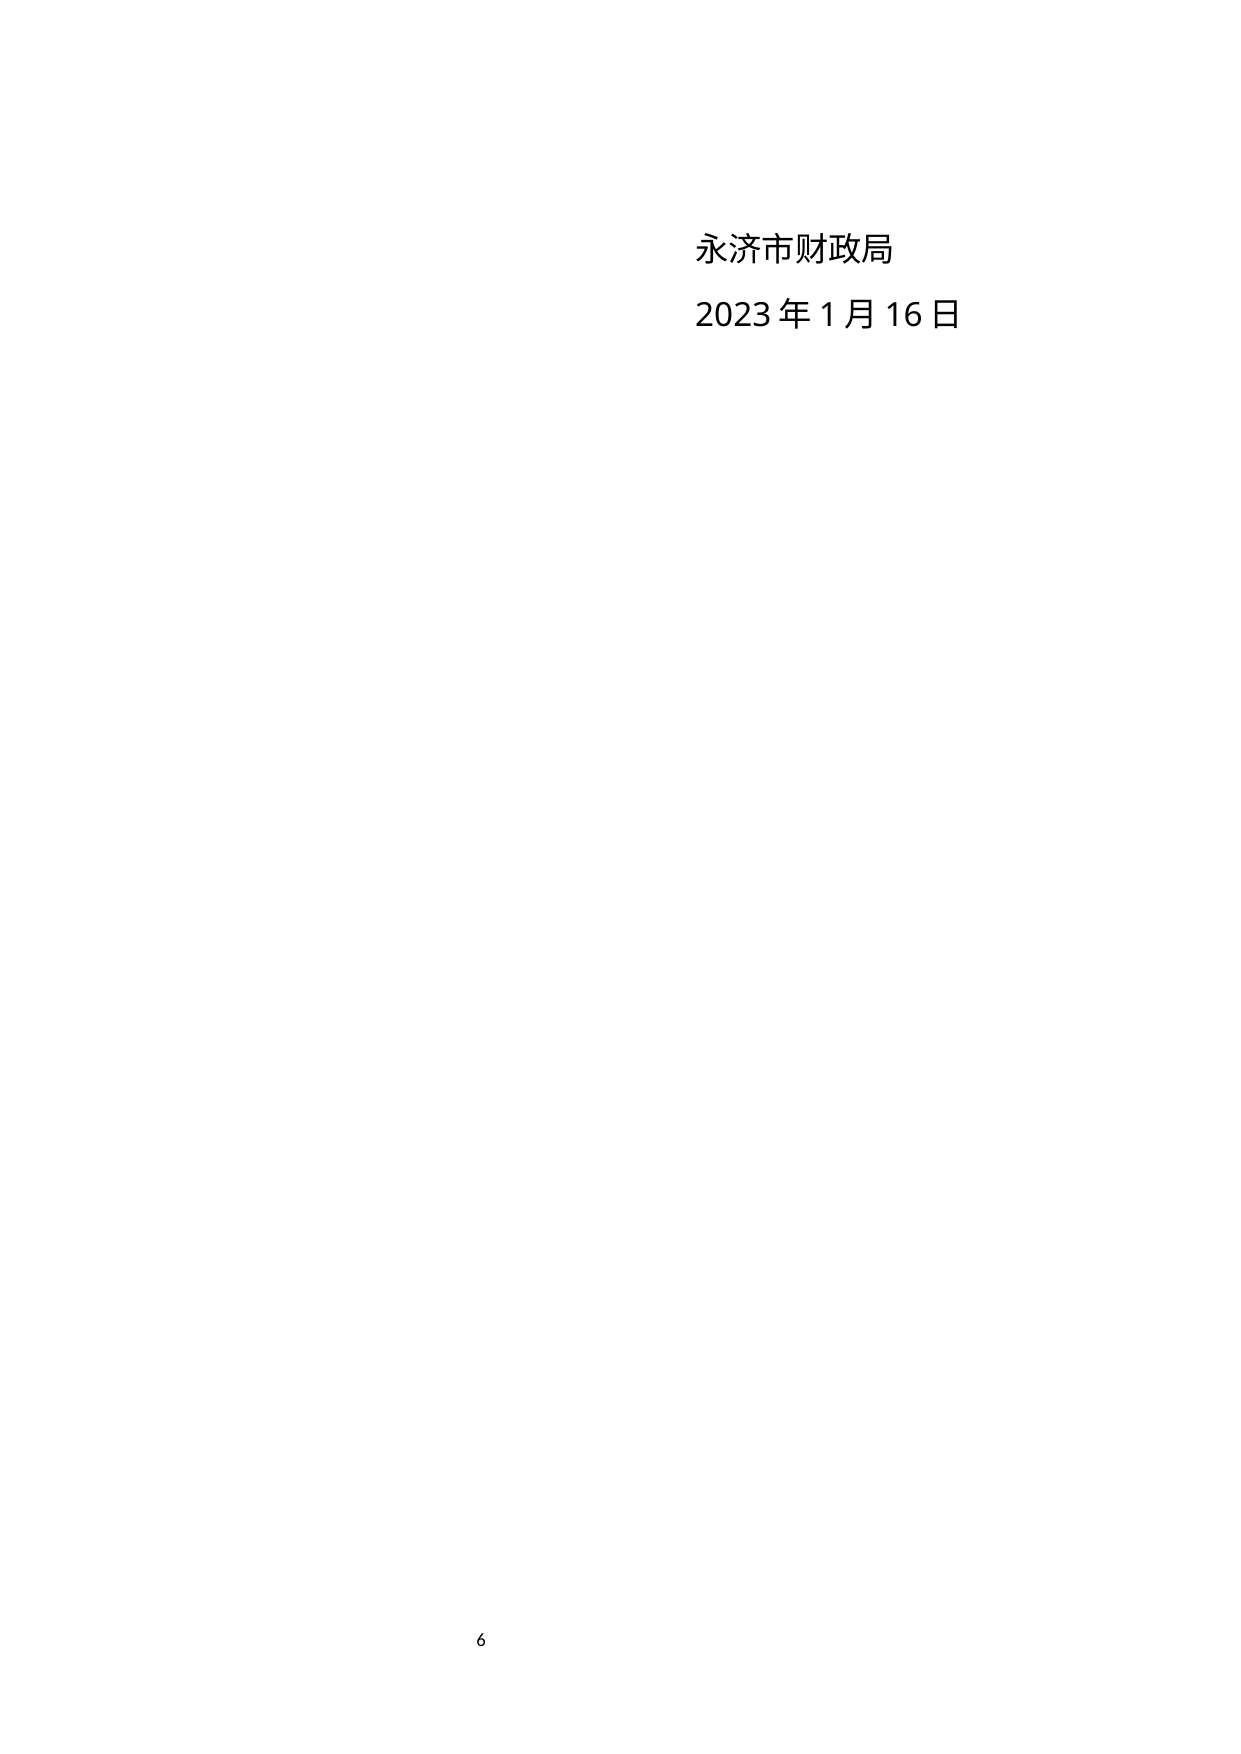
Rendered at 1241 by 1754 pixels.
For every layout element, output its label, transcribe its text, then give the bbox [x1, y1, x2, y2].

text 永济市财政局 [195, 214, 1057, 279]
text 2023年 1月16日 [195, 279, 1057, 345]
